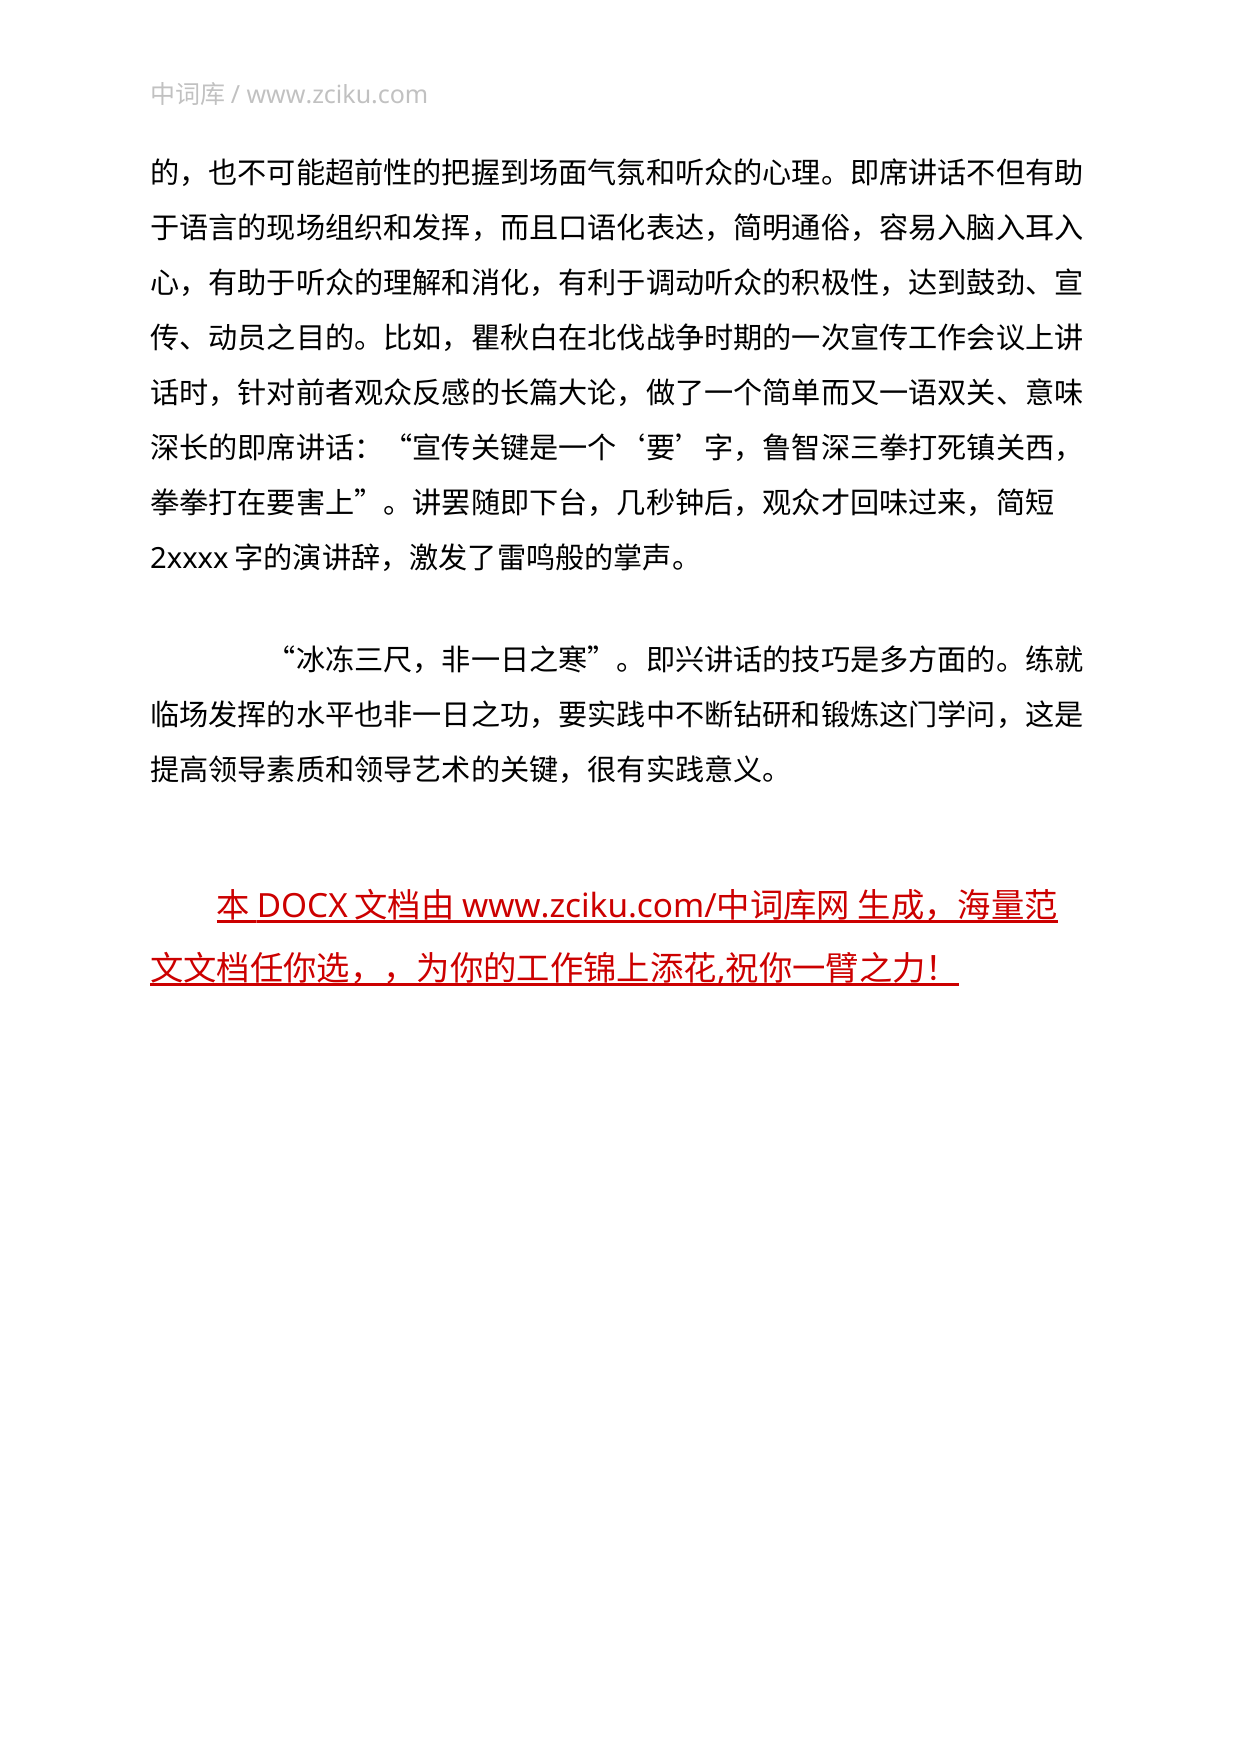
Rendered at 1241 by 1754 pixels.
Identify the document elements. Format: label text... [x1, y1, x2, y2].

text 本DOCX文档由 www.zciku.com/中词库网 生成，海量范文文档任你选，，为你的工作锦上添花,祝你一臂之力！ [150, 879, 1090, 990]
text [150, 150, 1090, 577]
text “冰冻三尺，非一日之寒”。即兴讲话的技巧是多方面的。练就临场发挥的水平也非一日之功，要实践中不断钻研和锻炼这门学问，这是提高领导素质和领导艺术的关键，很有实践意义。 [150, 636, 1090, 788]
